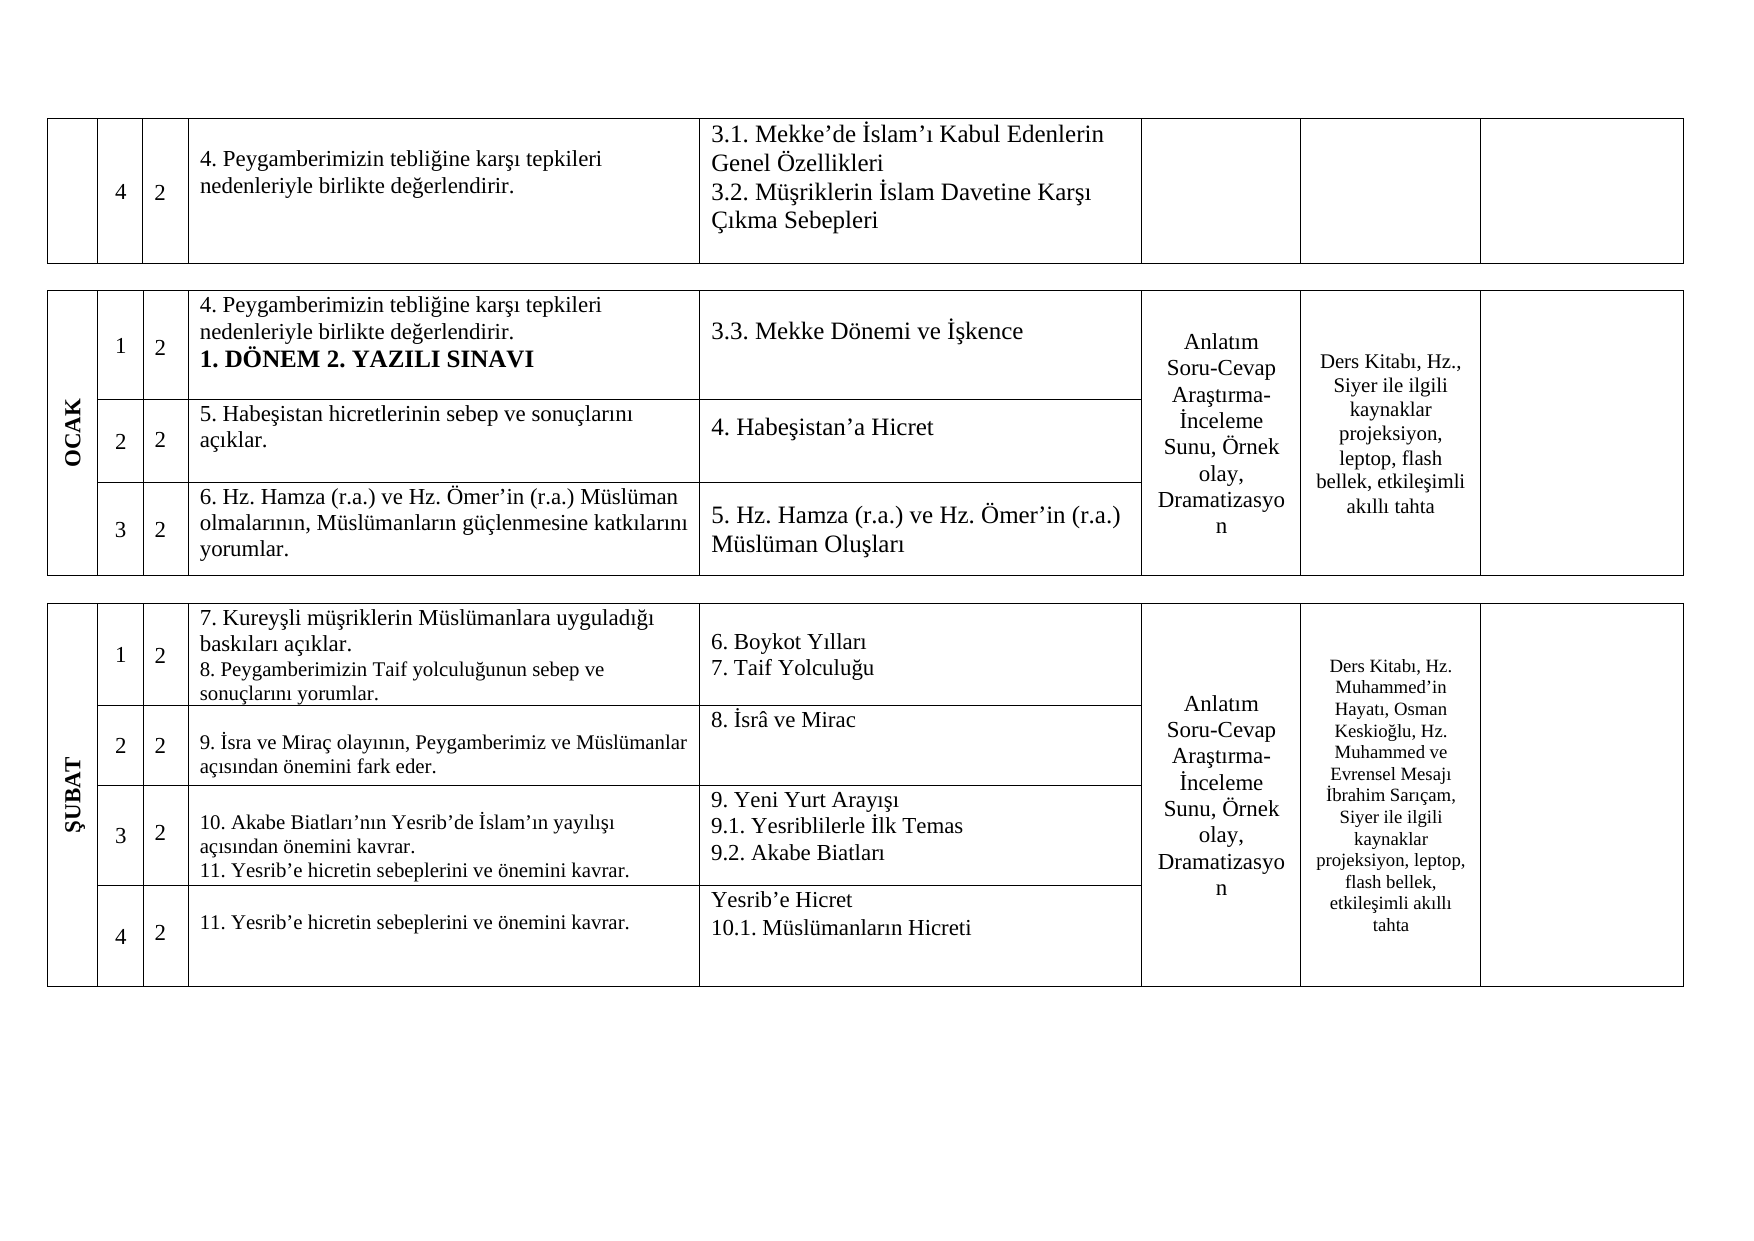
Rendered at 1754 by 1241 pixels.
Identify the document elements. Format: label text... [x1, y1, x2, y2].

table_header 4. Peygamberimizin tebliğine karşı tepkileri nedenleriyle birlikte değerlendirir. 1. DÖNEM 2. YAZILI SINAVI [189, 291, 699, 399]
table_cell 4 [98, 119, 142, 263]
table_header 6. Boykot Yılları 7. Taif Yolculuğu [700, 604, 1141, 705]
table_cell 3.1. Mekke’de İslam’ı Kabul Edenlerin Genel Özellikleri 3.2. Müşriklerin İslam Davetine Karşı Çıkma Sebepleri [700, 119, 1141, 263]
table_cell 11. Yesrib’e hicretin sebeplerini ve önemini kavrar. [189, 886, 699, 986]
table_header OCAK [48, 291, 97, 575]
table_header [1481, 291, 1683, 575]
table_header Anlatım Soru-Cevap Araştırma-İnceleme Sunu, Örnek olay, Dramatizasyon [1142, 291, 1300, 575]
table_header 2 [144, 604, 188, 705]
table_header 2 [144, 291, 188, 399]
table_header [1142, 604, 1300, 986]
table_cell 2 [143, 119, 188, 263]
table_cell 2 [98, 706, 143, 785]
table_header 1 [98, 291, 143, 399]
table_cell 4. Habeşistan’a Hicret [700, 400, 1141, 482]
table_cell 2 [144, 706, 188, 785]
table_cell 8. İsrâ ve Mirac [700, 706, 1141, 785]
table_header 1 [98, 604, 143, 705]
table_cell 3 [98, 483, 143, 575]
table_header [1481, 604, 1683, 986]
table_cell Yesrib’e Hicret 10.1. Müslümanların Hicreti [700, 886, 1141, 986]
table_cell 4 [98, 886, 143, 986]
table_header Ders Kitabı, Hz., Siyer ile ilgili kaynaklar projeksiyon, leptop, flash bellek, etkileşimli akıllı tahta [1301, 291, 1480, 575]
table_cell 6. Hz. Hamza (r.a.) ve Hz. Ömer’in (r.a.) Müslüman olmalarının, Müslümanların güçlenmesine katkılarını yorumlar. [189, 483, 699, 575]
table_header 3.3. Mekke Dönemi ve İşkence [700, 291, 1141, 399]
table_cell 4. Peygamberimizin tebliğine karşı tepkileri nedenleriyle birlikte değerlendirir. [189, 119, 699, 263]
table_header ŞUBAT [48, 604, 97, 986]
table_cell 3 [98, 786, 143, 884]
table_cell 5. Hz. Hamza (r.a.) ve Hz. Ömer’in (r.a.) Müslüman Oluşları [700, 483, 1141, 575]
table_cell 9. İsra ve Miraç olayının, Peygamberimiz ve Müslümanlar açısından önemini fark eder. [189, 706, 699, 785]
table_cell 10. Akabe Biatları’nın Yesrib’de İslam’ın yayılışı açısından önemini kavrar. 11. Yesrib’e hicretin sebeplerini ve önemini kavrar. [189, 786, 699, 884]
table_cell 2 [144, 886, 188, 986]
table_cell 2 [98, 400, 143, 482]
table_cell 2 [144, 483, 188, 575]
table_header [1301, 604, 1480, 986]
table_cell 5. Habeşistan hicretlerinin sebep ve sonuçlarını açıklar. [189, 400, 699, 482]
table_cell 2 [144, 786, 188, 884]
table_header 7. Kureyşli müşriklerin Müslümanlara uyguladığı baskıları açıklar. 8. Peygamberimizin Taif yolculuğunun sebep ve sonuçlarını yorumlar. [189, 604, 699, 705]
table_cell 2 [144, 400, 188, 482]
table_cell 9. Yeni Yurt Arayışı 9.1. Yesriblilerle İlk Temas 9.2. Akabe Biatları [700, 786, 1141, 884]
